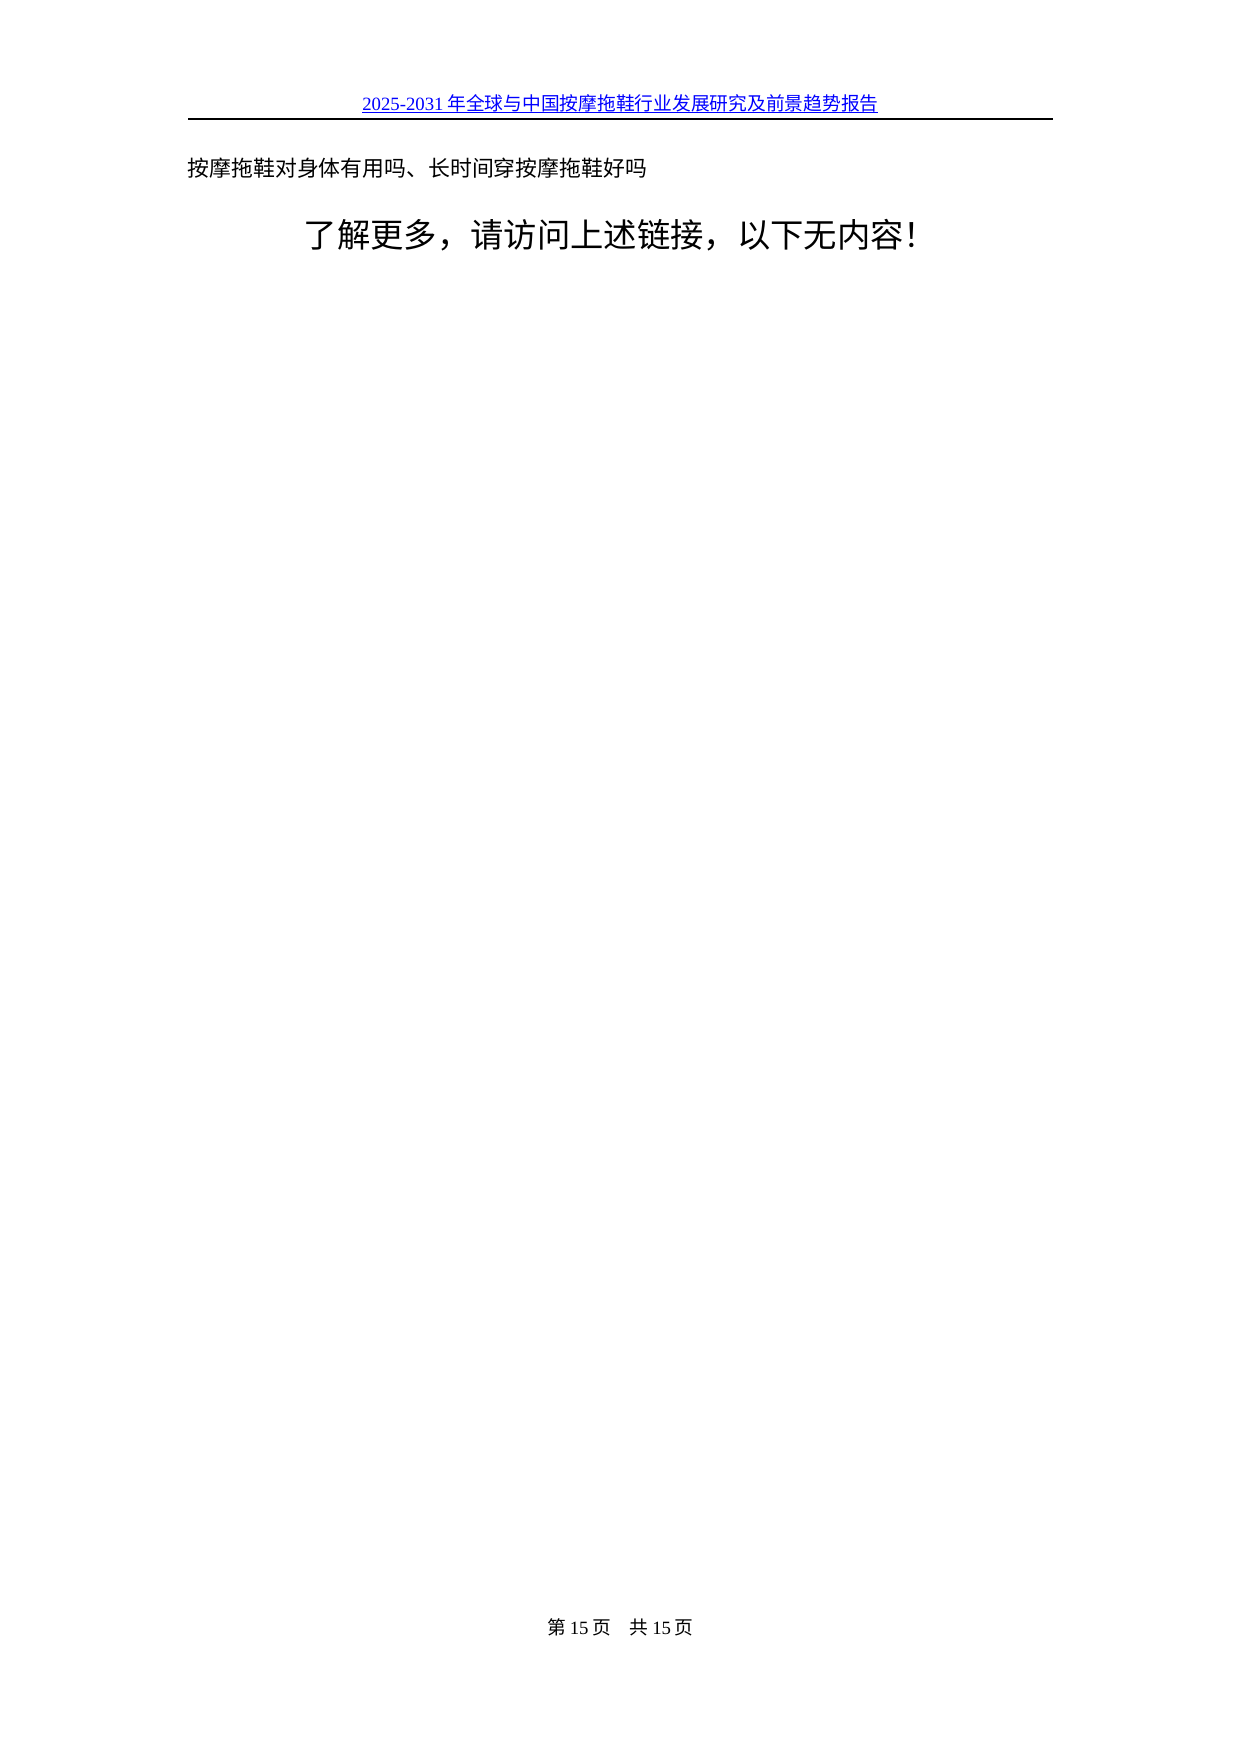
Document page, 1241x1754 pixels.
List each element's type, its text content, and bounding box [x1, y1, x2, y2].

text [187, 150, 1053, 183]
title 了解更多，请访问上述链接，以下无内容！ [187, 200, 1053, 265]
